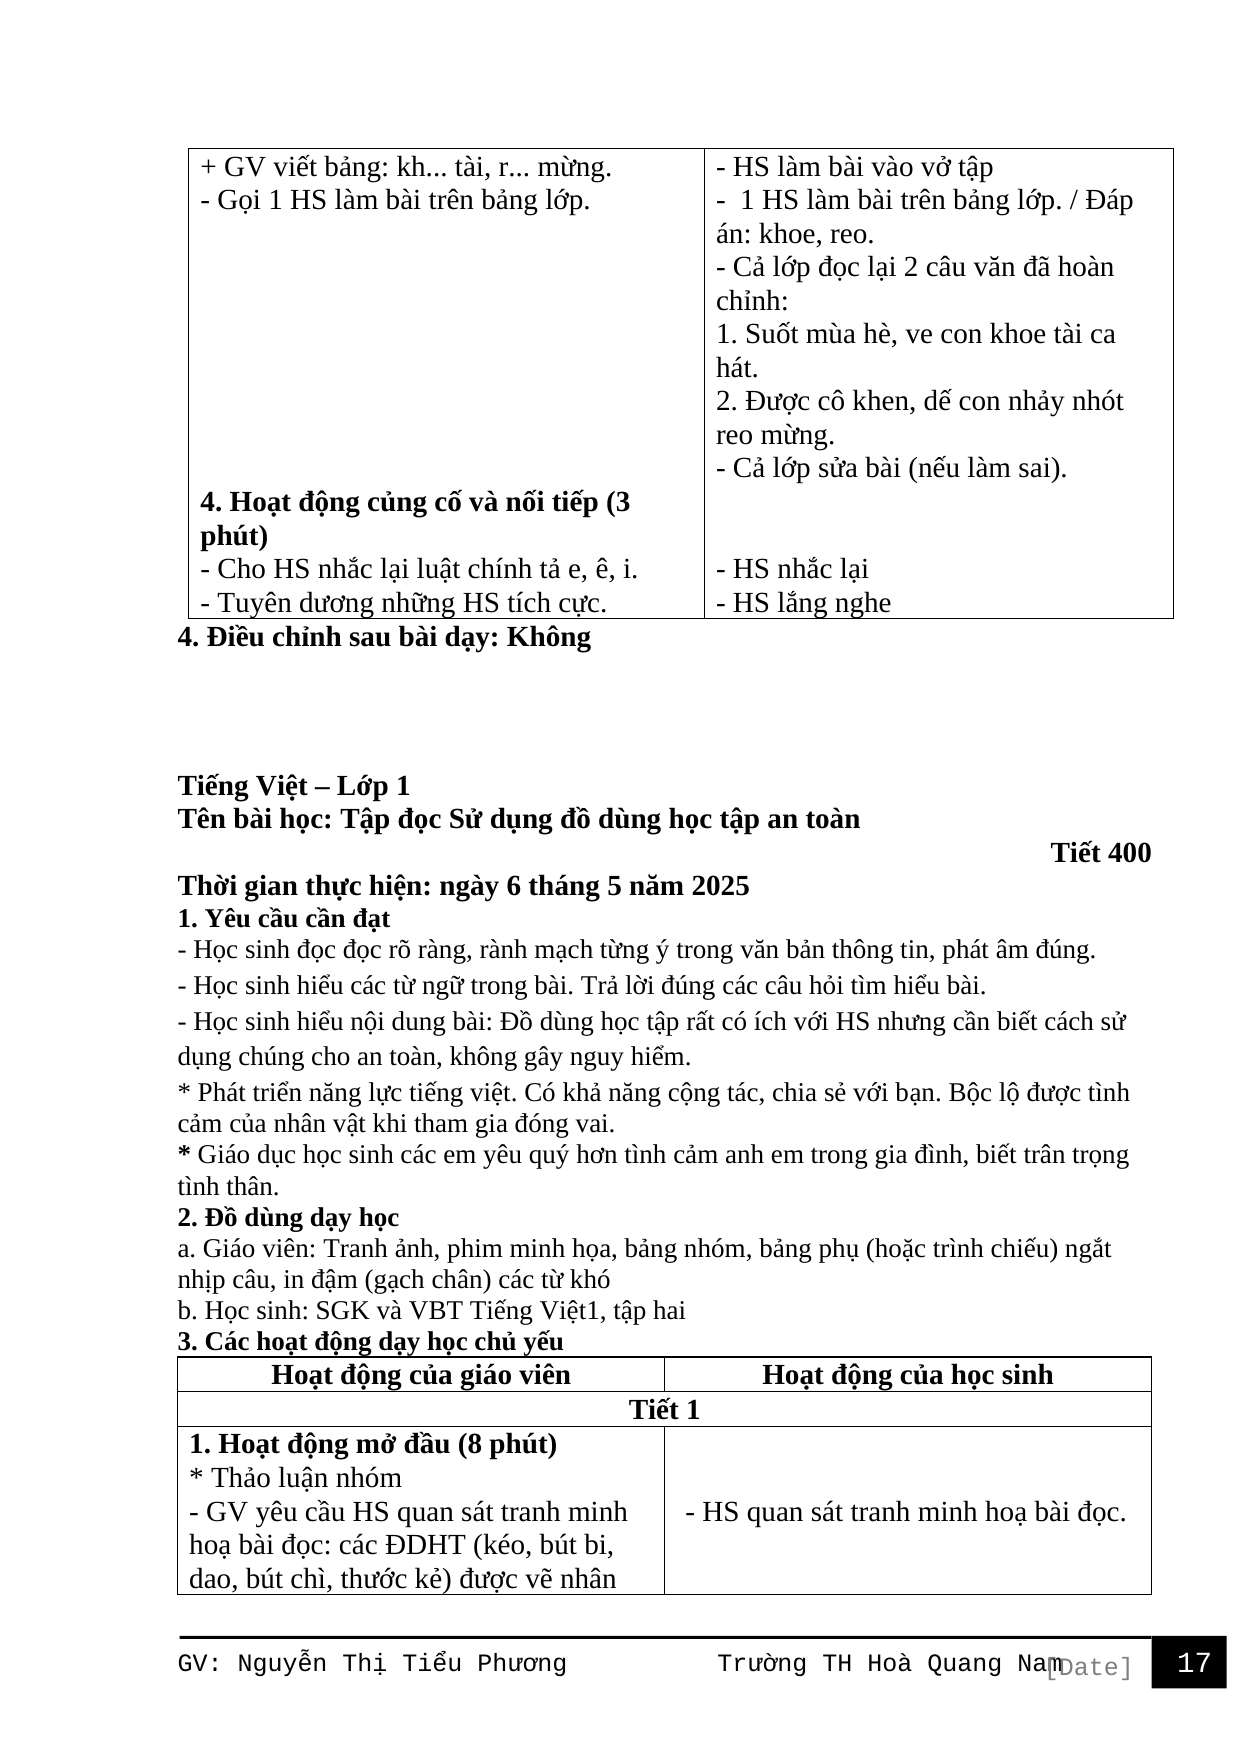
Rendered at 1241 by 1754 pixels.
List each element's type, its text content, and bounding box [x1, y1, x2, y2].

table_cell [665, 1427, 1151, 1594]
text Thời gian thực hiện: ngày 6 tháng 5 năm 2025 [177, 868, 1152, 902]
text 2. Đồ dùng dạy học [177, 1201, 1152, 1232]
text b. Học sinh: SGK và VBT Tiếng Việt1, tập hai [177, 1294, 1152, 1325]
text 3. Các hoạt động dạy học chủ yếu [177, 1325, 1152, 1356]
text - Học sinh hiểu các từ ngữ trong bài. Trả lời đúng các câu hỏi tìm hiểu bài. [177, 969, 1152, 1000]
text Tiết 400 [177, 835, 1152, 868]
text - Học sinh hiểu nội dung bài: Đồ dùng học tập rất có ích với HS nhưng cần biết cách sử dụng chúng cho an toàn, không gây nguy hiểm. [177, 1005, 1152, 1072]
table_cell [705, 149, 1173, 618]
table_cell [189, 149, 704, 618]
table_header Hoạt động của học sinh [665, 1358, 1151, 1391]
text 4. Điều chỉnh sau bài dạy: Không [177, 619, 1152, 653]
text * Phát triển năng lực tiếng việt. Có khả năng cộng tác, chia sẻ với bạn. Bộc lộ được tình cảm của nhân vật khi tham gia đóng vai. [177, 1076, 1152, 1138]
text - Học sinh đọc đọc rõ ràng, rành mạch từng ý trong văn bản thông tin, phát âm đúng. [177, 933, 1152, 964]
text a. Giáo viên: Tranh ảnh, phim minh họa, bảng nhóm, bảng phụ (hoặc trình chiếu) ngắt nhịp câu, in đậm (gạch chân) các từ khó [177, 1232, 1152, 1294]
table_header Hoạt động của giáo viên [178, 1358, 664, 1391]
text Tên bài học: Tập đọc Sử dụng đồ dùng học tập an toàn [177, 801, 1152, 835]
text Tiếng Việt – Lớp 1 [177, 768, 1152, 801]
text 1. Yêu cầu cần đạt [177, 902, 1177, 933]
text * Giáo dục học sinh các em yêu quý hơn tình cảm anh em trong gia đình, biết trân trọng tình thân. [177, 1138, 1152, 1201]
table_cell Tiết 1 [178, 1392, 1151, 1426]
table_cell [178, 1427, 664, 1594]
